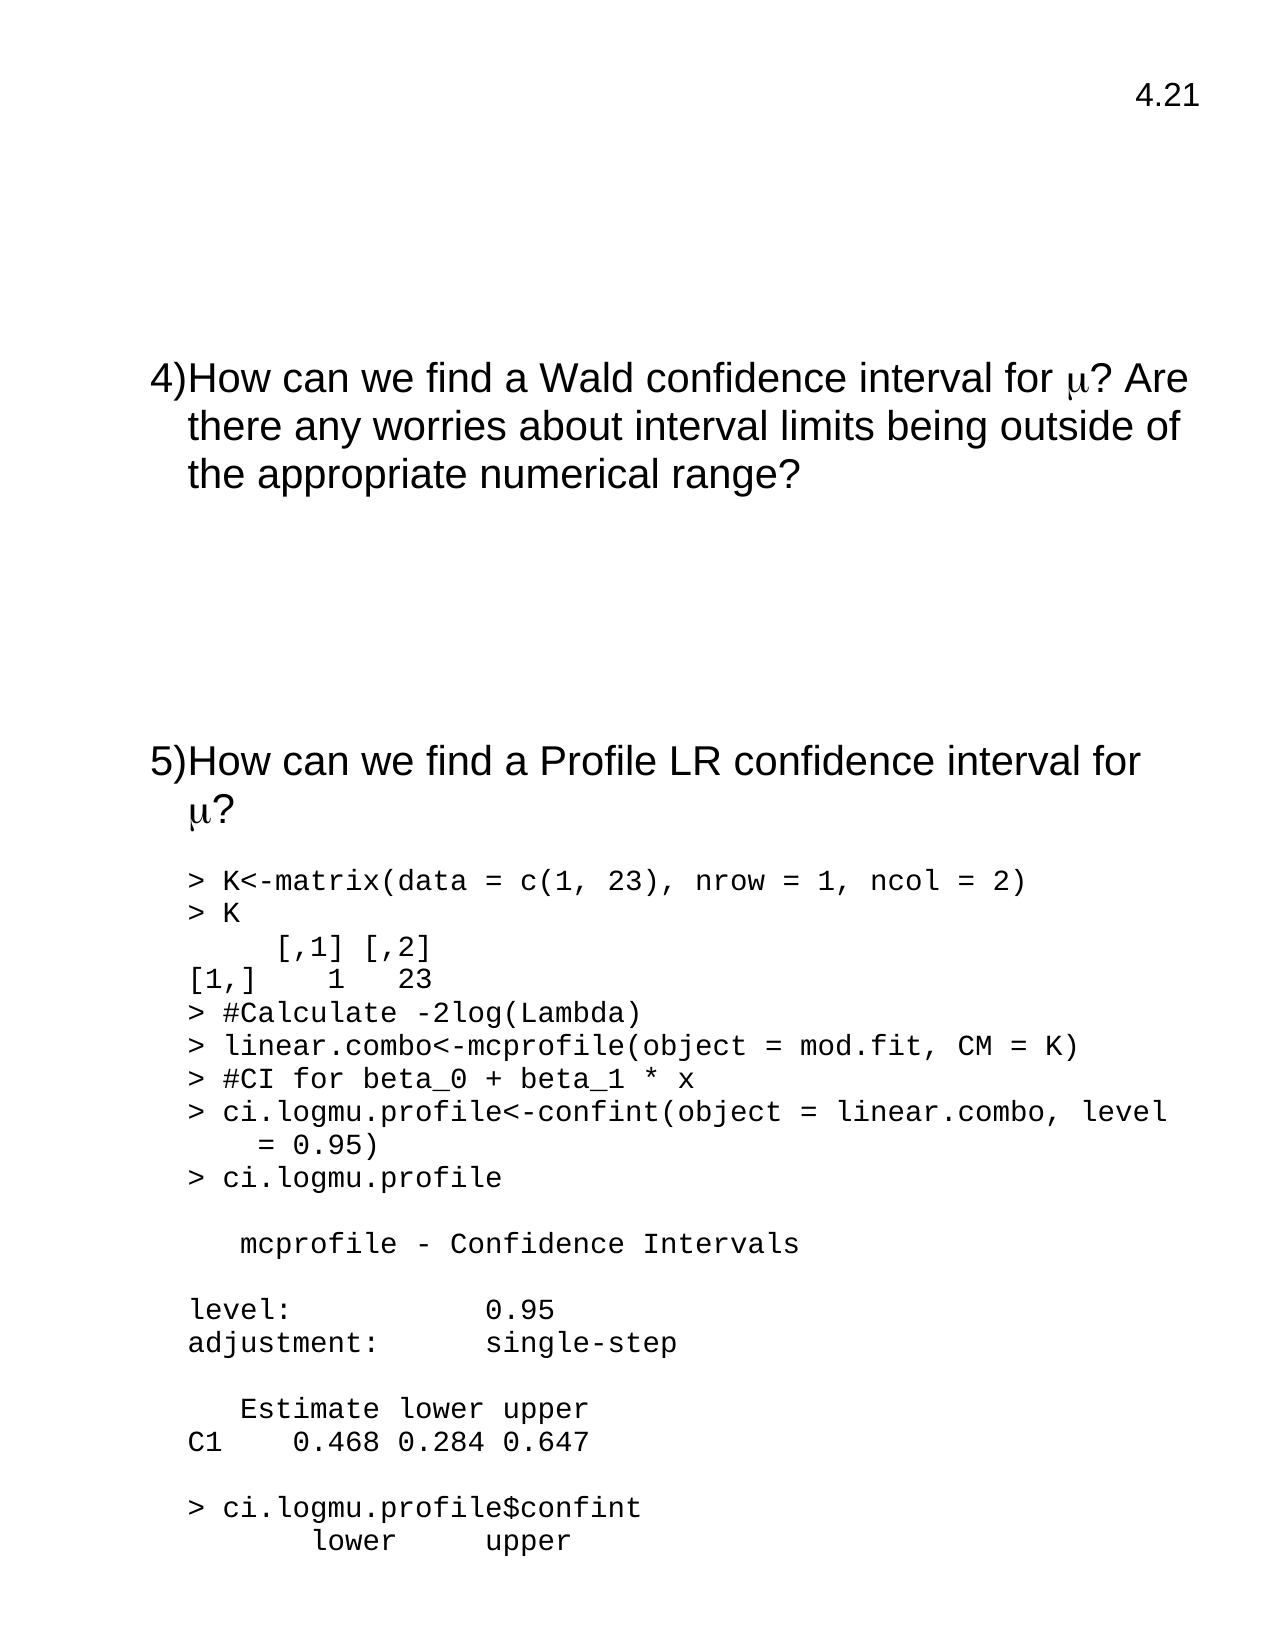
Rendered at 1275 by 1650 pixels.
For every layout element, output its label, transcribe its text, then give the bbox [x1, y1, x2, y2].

text C1 0.468 0.284 0.647 [187, 1427, 1200, 1460]
list How can we find a Profile LR confidence interval for ? [150, 737, 1200, 833]
text [1,] 1 23 [187, 965, 1200, 998]
list How can we find a Wald confidence interval for ? Are there any worries about interval limits being outside of the appropriate numerical range? [150, 353, 1200, 497]
text > K<-matrix(data = c(1, 23), nrow = 1, ncol = 2) [187, 866, 1200, 899]
text > #Calculate -2log(Lambda) [187, 998, 1200, 1031]
text mcprofile - Confidence Intervals [187, 1229, 1200, 1262]
text > linear.combo<-mcprofile(object = mod.fit, CM = K) [187, 1031, 1200, 1064]
text > K [187, 899, 1200, 932]
text Estimate lower upper [187, 1394, 1200, 1427]
text adjustment: single-step [187, 1328, 1200, 1361]
text [,1] [,2] [187, 932, 1200, 965]
text = 0.95) [187, 1130, 1200, 1163]
text lower upper [187, 1526, 1200, 1559]
text > ci.logmu.profile<-confint(object = linear.combo, level [187, 1097, 1200, 1130]
text > ci.logmu.profile$confint [187, 1493, 1200, 1526]
text level: 0.95 [187, 1295, 1200, 1328]
text > ci.logmu.profile [187, 1163, 1200, 1196]
text > #CI for beta_0 + beta_1 * x [187, 1064, 1200, 1097]
